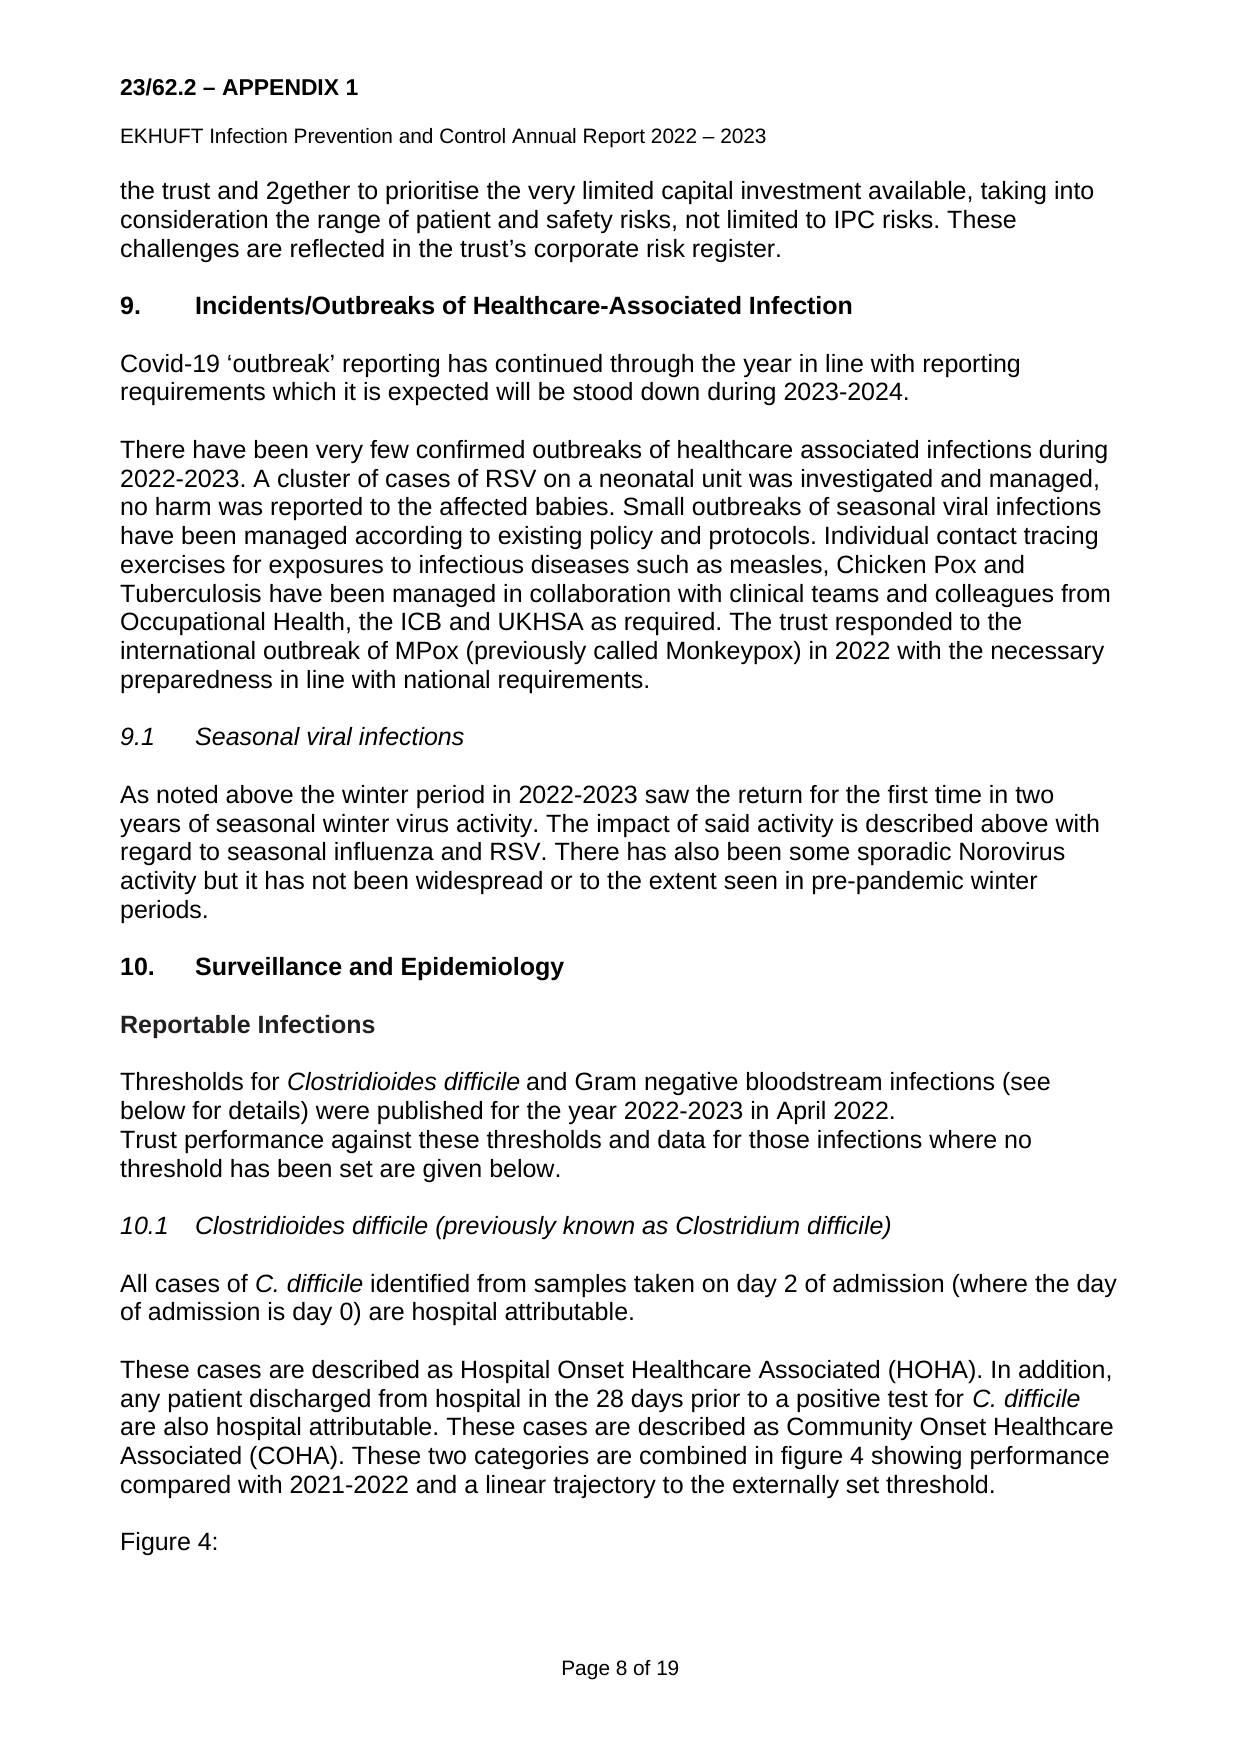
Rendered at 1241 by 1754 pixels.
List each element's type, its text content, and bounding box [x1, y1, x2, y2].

text There have been very few confirmed outbreaks of healthcare associated infections during 2022-2023. A cluster of cases of RSV on a neonatal unit was investigated and managed, no harm was reported to the affected babies. Small outbreaks of seasonal viral infections have been managed according to existing policy and protocols. Individual contact tracing exercises for exposures to infectious diseases such as measles, Chicken Pox and Tuberculosis have been managed in collaboration with clinical teams and colleagues from Occupational Health, the ICB and UKHSA as required. The trust responded to the international outbreak of MPox (previously called Monkeypox) in 2022 with the necessary preparedness in line with national requirements. [120, 435, 1120, 693]
text Figure 4: [120, 1527, 1120, 1555]
text Thresholds for Clostridioides difficile and Gram negative bloodstream infections (see below for details) were published for the year 2022-2023 in April 2022. [120, 1067, 1120, 1125]
text Reportable Infections [120, 1010, 1120, 1038]
text All cases of C. difficile identified from samples taken on day 2 of admission (where the day of admission is day 0) are hospital attributable. [120, 1268, 1120, 1326]
text As noted above the winter period in 2022-2023 saw the return for the first time in two years of seasonal winter virus activity. The impact of said activity is described above with regard to seasonal influenza and RSV. There has also been some sporadic Norovirus activity but it has not been widespread or to the extent seen in pre-pandemic winter periods. [120, 780, 1120, 923]
text These cases are described as Hospital Onset Healthcare Associated (HOHA). In addition, any patient discharged from hospital in the 28 days prior to a positive test for C. difficile are also hospital attributable. These cases are described as Community Onset Healthcare Associated (COHA). These two categories are combined in figure 4 showing performance compared with 2021-2022 and a linear trajectory to the externally set threshold. [120, 1355, 1120, 1498]
subtitle Surveillance and Epidemiology [120, 952, 1120, 981]
subtitle Incidents/Outbreaks of Healthcare-Associated Infection [120, 291, 1120, 320]
subtitle Seasonal viral infections [120, 722, 1120, 751]
subtitle Clostridioides difficile (previously known as Clostridium difficile) [120, 1211, 1120, 1240]
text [120, 176, 1120, 262]
text Trust performance against these thresholds and data for those infections where no threshold has been set are given below. [120, 1125, 1120, 1182]
text Covid-19 ‘outbreak’ reporting has continued through the year in line with reporting requirements which it is expected will be stood down during 2023-2024. [120, 348, 1120, 406]
